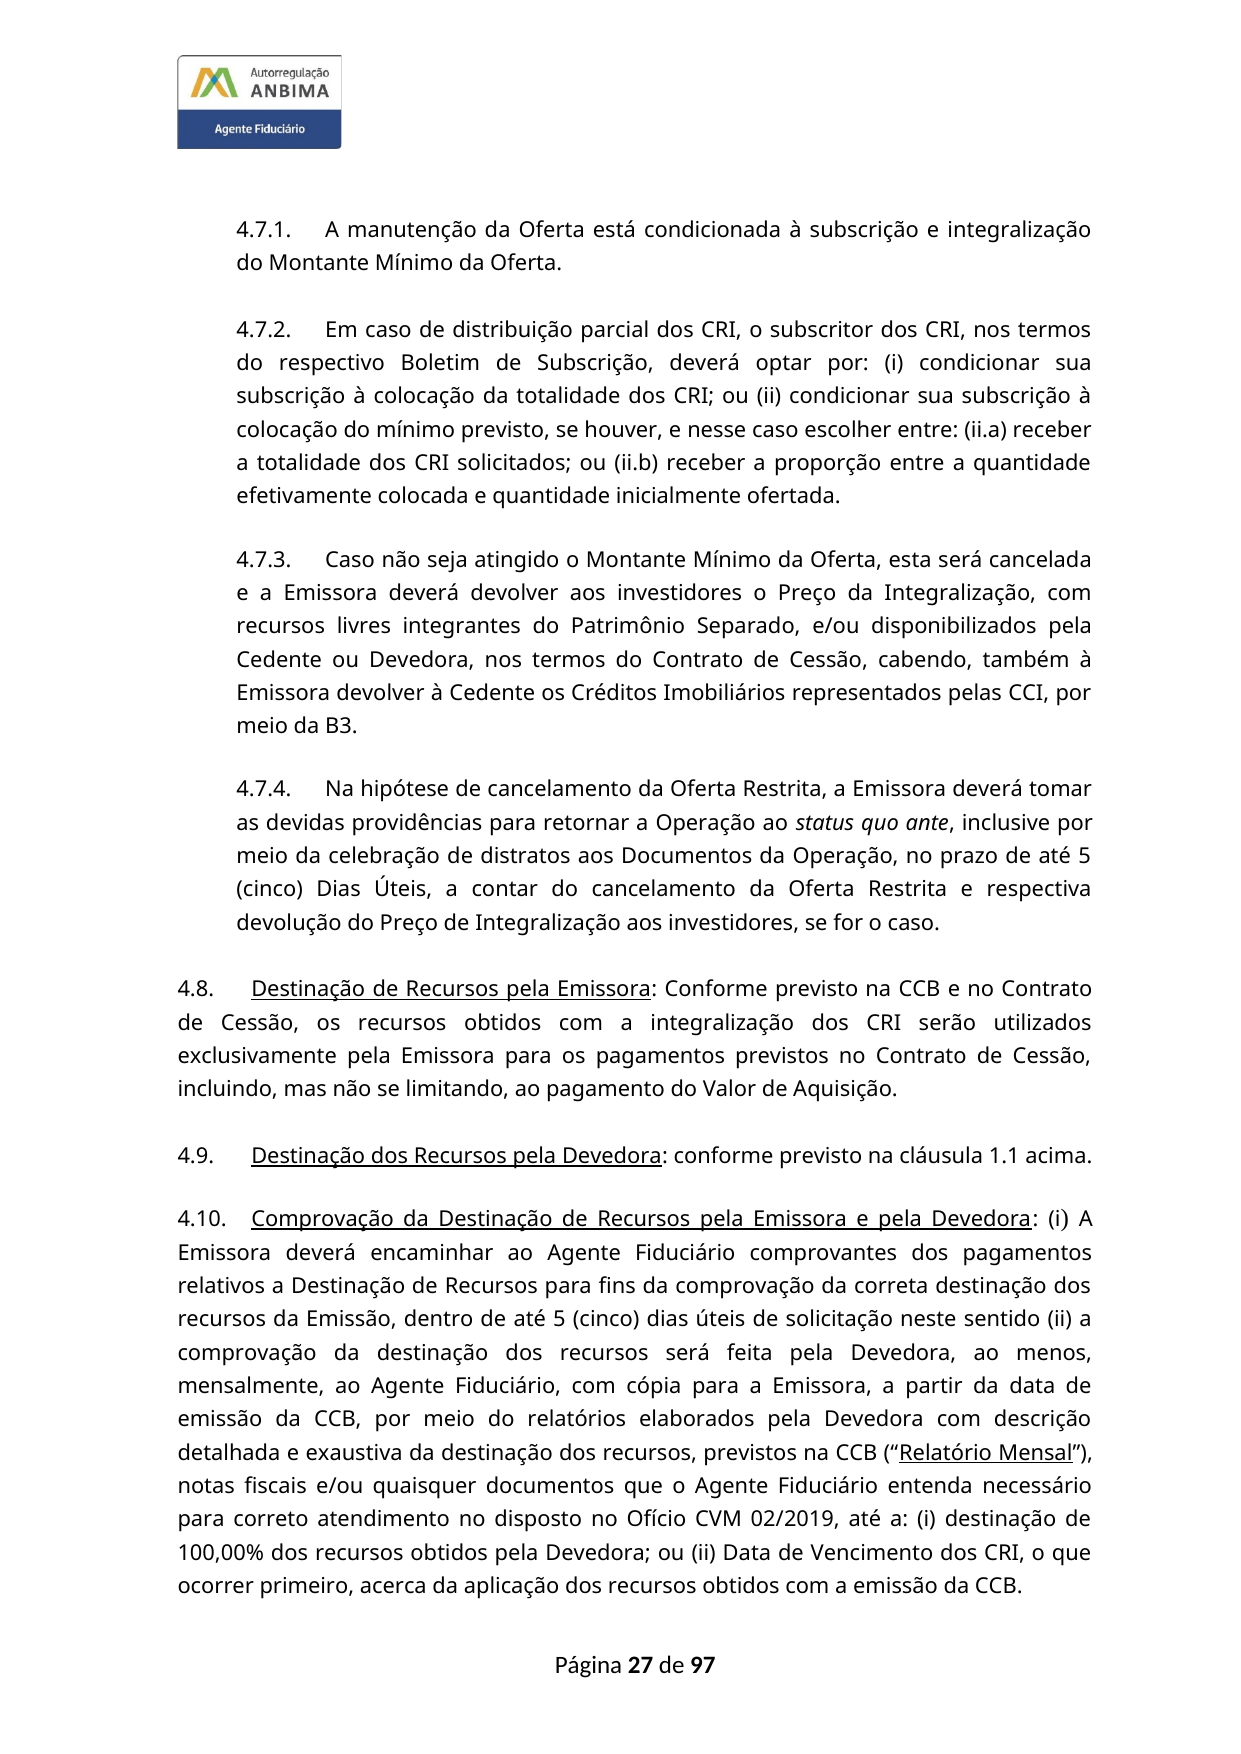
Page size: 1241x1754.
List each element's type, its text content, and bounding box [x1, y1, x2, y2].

list Na hipótese de cancelamento da Oferta Restrita, a Emissora deverá tomar as devidas providências para retornar a Operação ao status quo ante, inclusive por meio da celebração de distratos aos Documentos da Operação, no prazo de até 5 (cinco) Dias Úteis, a contar do cancelamento da Oferta Restrita e respectiva devolução do Preço de Integralização aos investidores, se for o caso. [236, 770, 1093, 937]
list Em caso de distribuição parcial dos CRI, o subscritor dos CRI, nos termos do respectivo Boletim de Subscrição, deverá optar por: (i) condicionar sua subscrição à colocação da totalidade dos CRI; ou (ii) condicionar sua subscrição à colocação do mínimo previsto, se houver, e nesse caso escolher entre: (ii.a) receber a totalidade dos CRI solicitados; ou (ii.b) receber a proporção entre a quantidade efetivamente colocada e quantidade inicialmente ofertada. [236, 311, 1093, 511]
list Caso não seja atingido o Montante Mínimo da Oferta, esta será cancelada e a Emissora deverá devolver aos investidores o Preço da Integralização, com recursos livres integrantes do Patrimônio Separado, e/ou disponibilizados pela Cedente ou Devedora, nos termos do Contrato de Cessão, cabendo, também à Emissora devolver à Cedente os Créditos Imobiliários representados pelas CCI, por meio da B3. [236, 540, 1093, 740]
picture [177, 55, 342, 149]
list Destinação dos Recursos pela Devedora: conforme previsto na cláusula 1.1 acima. [177, 1137, 1093, 1170]
list A manutenção da Oferta está condicionada à subscrição e integralização do Montante Mínimo da Oferta. [236, 211, 1093, 277]
list Comprovação da Destinação de Recursos pela Emissora e pela Devedora: (i) A Emissora deverá encaminhar ao Agente Fiduciário comprovantes dos pagamentos relativos a Destinação de Recursos para fins da comprovação da correta destinação dos recursos da Emissão, dentro de até 5 (cinco) dias úteis de solicitação neste sentido (ii) a comprovação da destinação dos recursos será feita pela Devedora, ao menos, mensalmente, ao Agente Fiduciário, com cópia para a Emissora, a partir da data de emissão da CCB, por meio do relatórios elaborados pela Devedora com descrição detalhada e exaustiva da destinação dos recursos, previstos na CCB (“Relatório Mensal”), notas fiscais e/ou quaisquer documentos que o Agente Fiduciário entenda necessário para correto atendimento no disposto no Ofício CVM 02/2019, até a: (i) destinação de 100,00% dos recursos obtidos pela Devedora; ou (ii) Data de Vencimento dos CRI, o que ocorrer primeiro, acerca da aplicação dos recursos obtidos com a emissão da CCB. [177, 1200, 1093, 1600]
list Destinação de Recursos pela Emissora: Conforme previsto na CCB e no Contrato de Cessão, os recursos obtidos com a integralização dos CRI serão utilizados exclusivamente pela Emissora para os pagamentos previstos no Contrato de Cessão, incluindo, mas não se limitando, ao pagamento do Valor de Aquisição. [177, 970, 1093, 1103]
